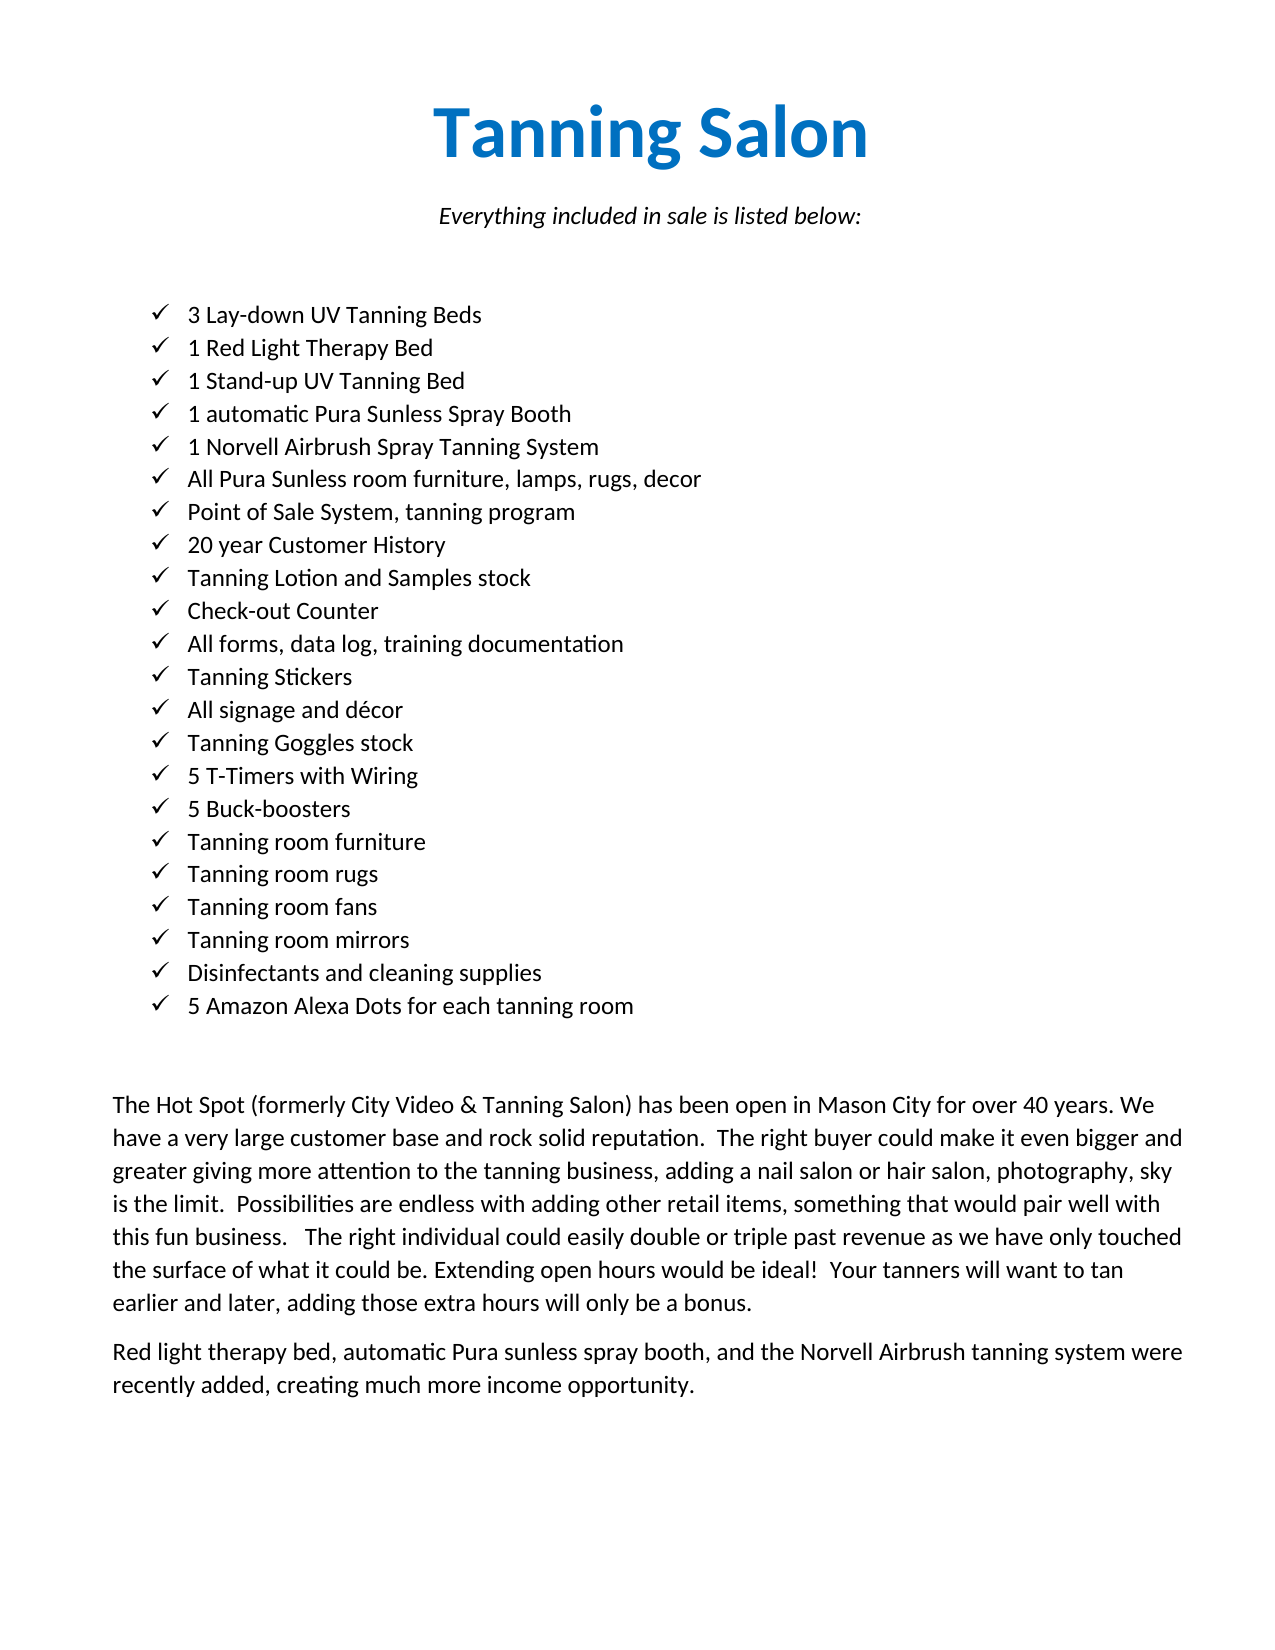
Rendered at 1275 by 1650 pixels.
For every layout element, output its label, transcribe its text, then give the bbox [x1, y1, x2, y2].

list 5 Amazon Alexa Dots for each tanning room [150, 990, 1191, 1021]
list All Pura Sunless room furniture, lamps, rugs, decor [150, 464, 1191, 494]
list 1 automatic Pura Sunless Spray Booth [150, 398, 1191, 428]
list Tanning Goggles stock [150, 727, 1191, 757]
list 3 Lay-down UV Tanning Beds [150, 299, 1191, 329]
list Point of Sale System, tanning program [150, 497, 1191, 527]
list Tanning room fans [150, 892, 1191, 922]
list Tanning Lotion and Samples stock [150, 562, 1191, 593]
list 1 Stand-up UV Tanning Bed [150, 365, 1191, 395]
list 20 year Customer History [150, 529, 1191, 560]
text Tanning Salon [112, 84, 1191, 176]
list Tanning Stickers [150, 661, 1191, 692]
text The Hot Spot (formerly City Video & Tanning Salon) has been open in Mason City for over 40 years. We have a very large customer base and rock solid reputation. The right buyer could make it even bigger and greater giving more attention to the tanning business, adding a nail salon or hair salon, photography, sky is the limit. Possibilities are endless with adding other retail items, something that would pair well with this fun business. The right individual could easily double or triple past revenue as we have only touched the surface of what it could be. Extending open hours would be ideal! Your tanners will want to tan earlier and later, adding those extra hours will only be a bonus. [112, 1089, 1191, 1317]
list All forms, data log, training documentation [150, 628, 1191, 659]
list 1 Red Light Therapy Bed [150, 332, 1191, 362]
list 5 T-Timers with Wiring [150, 760, 1191, 790]
list Tanning room mirrors [150, 924, 1191, 955]
text Everything included in sale is listed below: [112, 200, 1191, 230]
list All signage and décor [150, 694, 1191, 724]
list Check-out Counter [150, 595, 1191, 626]
list Disinfectants and cleaning supplies [150, 957, 1191, 988]
list Tanning room furniture [150, 826, 1191, 856]
text Red light therapy bed, automatic Pura sunless spray booth, and the Norvell Airbrush tanning system were recently added, creating much more income opportunity. [112, 1337, 1191, 1400]
list 5 Buck-boosters [150, 793, 1191, 823]
list Tanning room rugs [150, 859, 1191, 889]
list 1 Norvell Airbrush Spray Tanning System [150, 431, 1191, 461]
